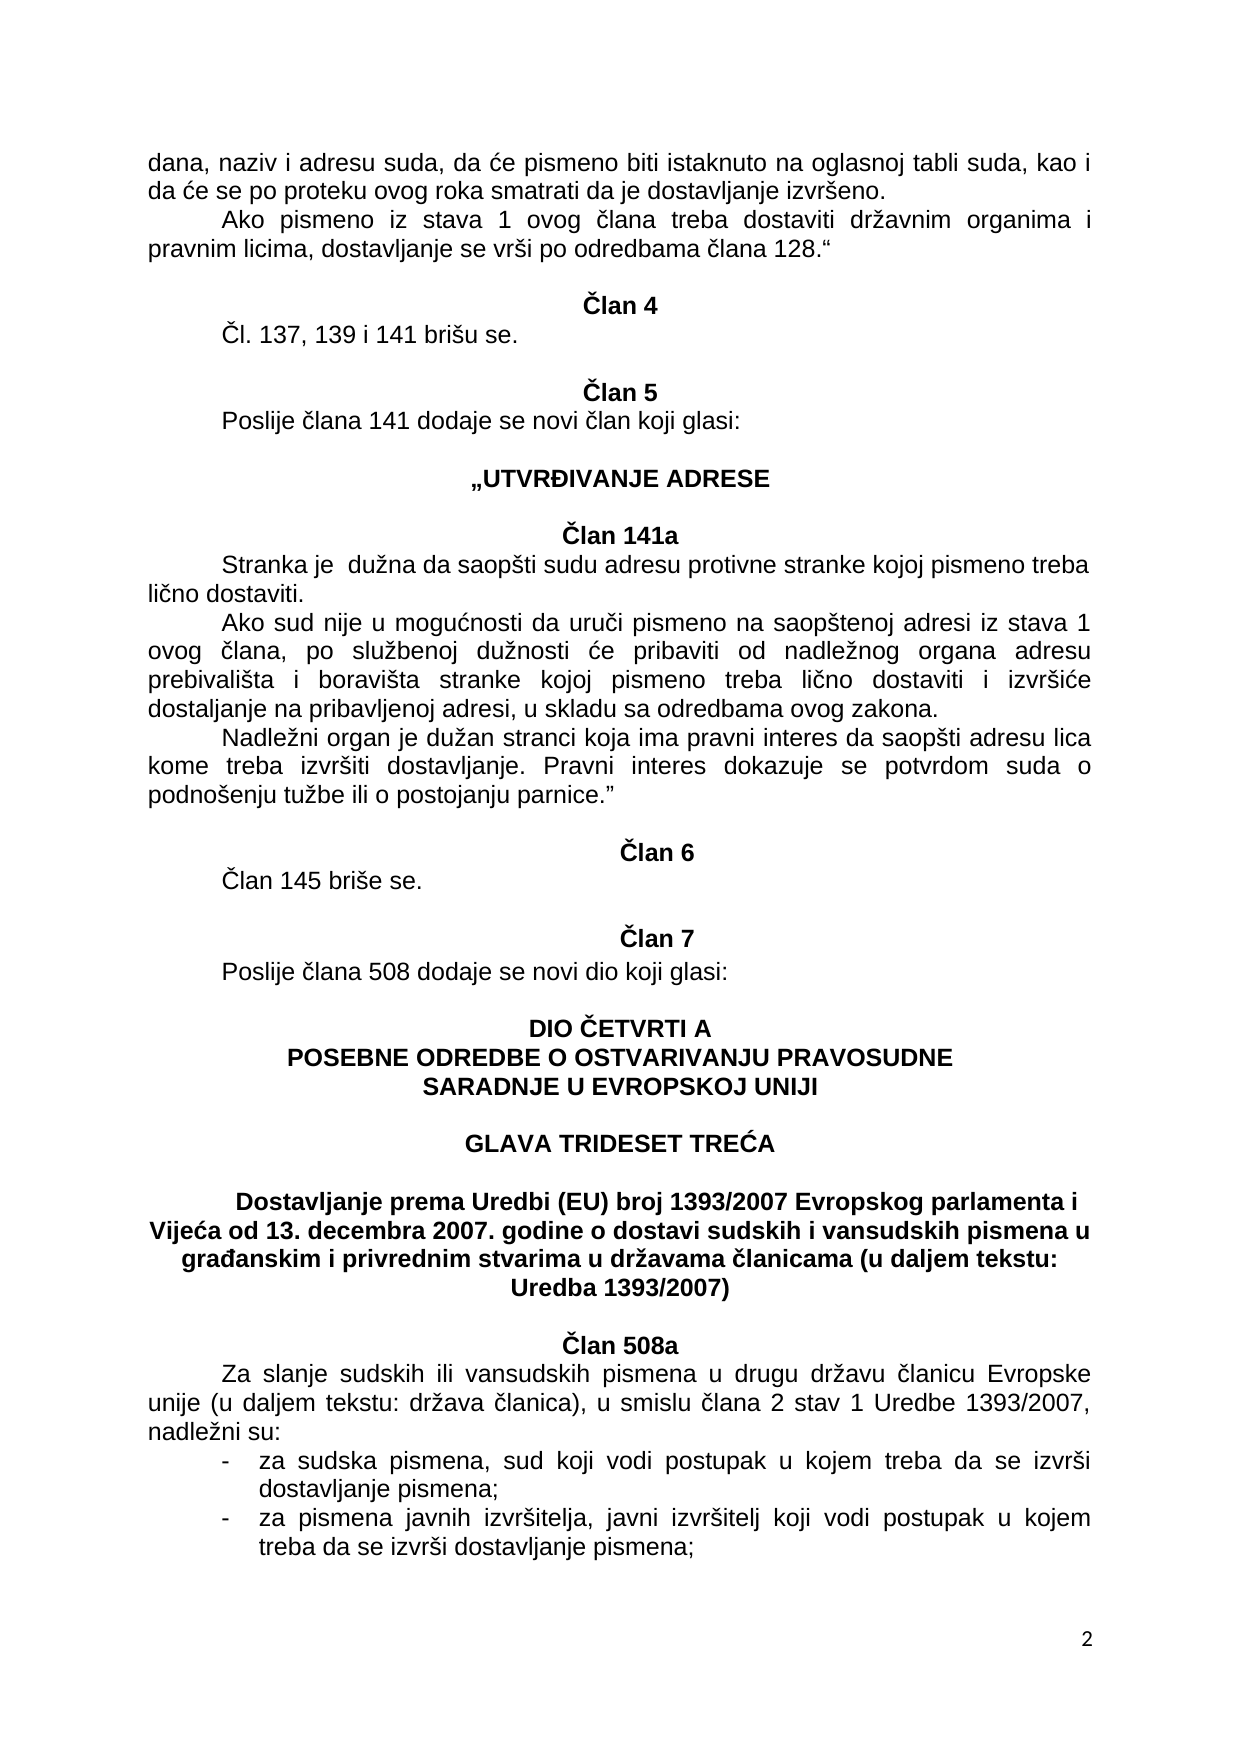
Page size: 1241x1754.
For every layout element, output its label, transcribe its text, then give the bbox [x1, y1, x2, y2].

text Član 4 [148, 291, 1093, 320]
text Ako pismeno iz stava 1 ovog člana treba dostaviti državnim organima i pravnim licima, dostavljanje se vrši po odredbama člana 128.“ [148, 205, 1093, 263]
text Poslije člana 141 dodaje se novi član koji glasi: [148, 406, 1093, 435]
text Član 141a [148, 521, 1093, 550]
text GLAVA TRIDESET TREĆA [148, 1129, 1093, 1158]
list za sudska pismena, sud koji vodi postupak u kojem treba da se izvrši dostavljanje pismena; [221, 1446, 1093, 1503]
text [148, 148, 1093, 205]
list za pismena javnih izvršitelja, javni izvršitelj koji vodi postupak u kojem treba da se izvrši dostavljanje pismena; [221, 1503, 1093, 1561]
text Za slanje sudskih ili vansudskih pismena u drugu državu članicu Evropske unije (u daljem tekstu: država članica), u smislu člana 2 stav 1 Uredbe 1393/2007, nadležni su: [148, 1359, 1093, 1446]
text „UTVRĐIVANJE ADRESE [148, 464, 1093, 493]
text Nadležni organ je dužan stranci koja ima pravni interes da saopšti adresu lica kome treba izvršiti dostavljanje. Pravni interes dokazuje se potvrdom suda o podnošenju tužbe ili o postojanju parnice.” [148, 723, 1093, 809]
text Član 145 briše se. [148, 866, 1093, 895]
text Ako sud nije u mogućnosti da uruči pismeno na saopštenoj adresi iz stava 1 ovog člana, po službenoj dužnosti će pribaviti od nadležnog organa adresu prebivališta i boravišta stranke kojoj pismeno treba lično dostaviti i izvršiće dostaljanje na pribavljenoj adresi, u skladu sa odredbama ovog zakona. [148, 608, 1093, 723]
text Stranka je dužna da saopšti sudu adresu protivne stranke kojoj pismeno treba lično dostaviti. [148, 550, 1093, 608]
text Član 508a [148, 1331, 1093, 1359]
text Član 6 [148, 838, 1093, 866]
text Član 7 [148, 924, 1093, 953]
text Član 5 [148, 378, 1093, 406]
text Dostavljanje prema Uredbi (EU) broj 1393/2007 Evropskog parlamenta i Vijeća od 13. decembra 2007. godine o dostavi sudskih i vansudskih pismena u građanskim i privrednim stvarima u državama članicama (u daljem tekstu: Uredba 1393/2007) [148, 1187, 1093, 1302]
text DIO ČETVRTI A POSEBNE ODREDBE O OSTVARIVANJU PRAVOSUDNE SARADNJE U EVROPSKOJ UNIJI [148, 1014, 1093, 1101]
text Poslije člana 508 dodaje se novi dio koji glasi: [148, 957, 1093, 986]
text Čl. 137, 139 i 141 brišu se. [148, 320, 1093, 349]
